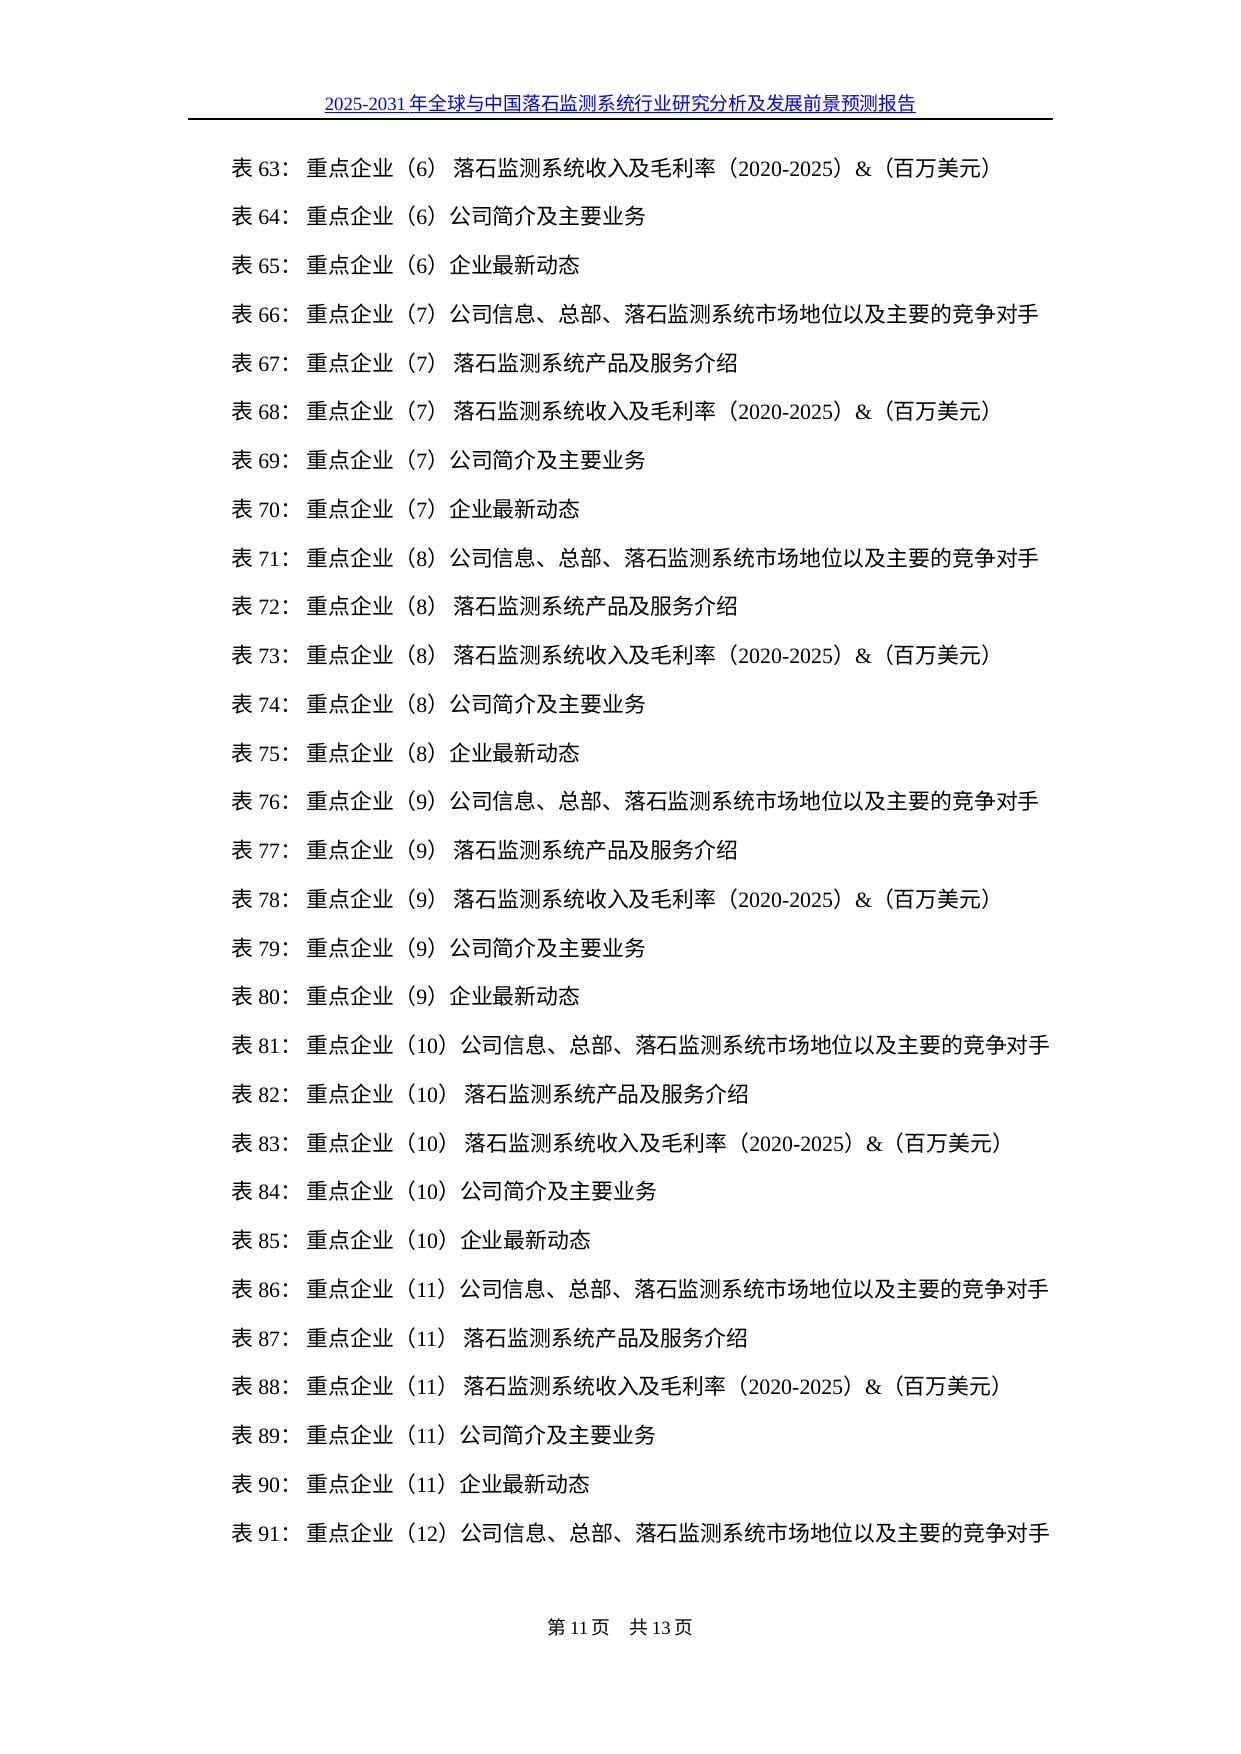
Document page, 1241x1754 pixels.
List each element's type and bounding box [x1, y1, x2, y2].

text [187, 150, 1053, 1548]
